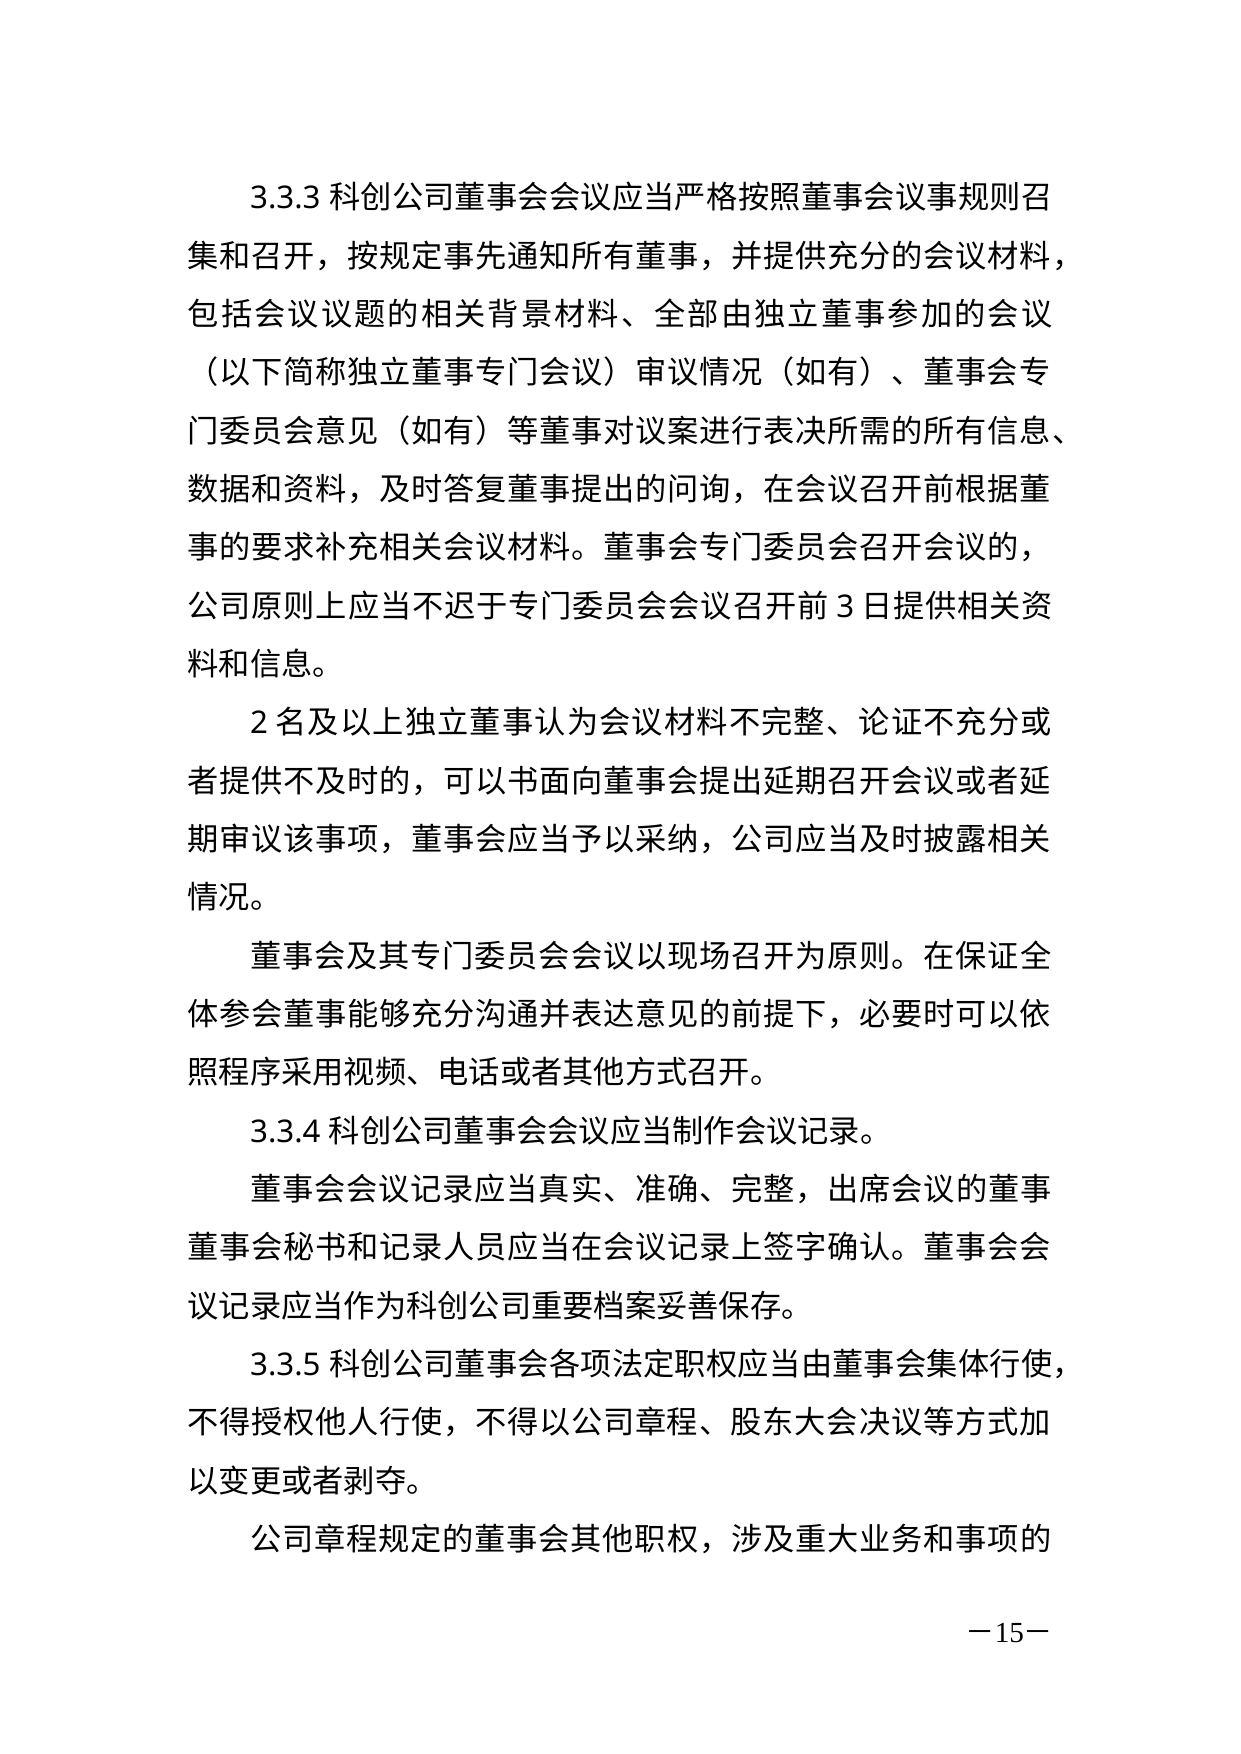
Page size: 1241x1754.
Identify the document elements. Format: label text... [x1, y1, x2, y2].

text 董事会及其专门委员会会议以现场召开为原则。在保证全体参会董事能够充分沟通并表达意见的前提下，必要时可以依照程序采用视频、电话或者其他方式召开。 [187, 920, 1053, 1095]
text 董事会会议记录应当真实、准确、完整，出席会议的董事、董事会秘书和记录人员应当在会议记录上签字确认。董事会会议记录应当作为科创公司重要档案妥善保存。 [187, 1154, 1053, 1329]
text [187, 1504, 1053, 1562]
text 3.3.5 科创公司董事会各项法定职权应当由董事会集体行使，不得授权他人行使，不得以公司章程、股东大会决议等方式加以变更或者剥夺。 [187, 1329, 1053, 1504]
text 3.3.3 科创公司董事会会议应当严格按照董事会议事规则召集和召开，按规定事先通知所有董事，并提供充分的会议材料，包括会议议题的相关背景材料、全部由独立董事参加的会议（以下简称独立董事专门会议）审议情况（如有）、董事会专门委员会意见（如有）等董事对议案进行表决所需的所有信息、数据和资料，及时答复董事提出的问询，在会议召开前根据董事的要求补充相关会议材料。董事会专门委员会召开会议的，公司原则上应当不迟于专门委员会会议召开前3日提供相关资料和信息。 [187, 162, 1053, 687]
text 2名及以上独立董事认为会议材料不完整、论证不充分或者提供不及时的，可以书面向董事会提出延期召开会议或者延期审议该事项，董事会应当予以采纳，公司应当及时披露相关情况。 [187, 687, 1053, 920]
text 3.3.4 科创公司董事会会议应当制作会议记录。 [187, 1095, 1053, 1154]
